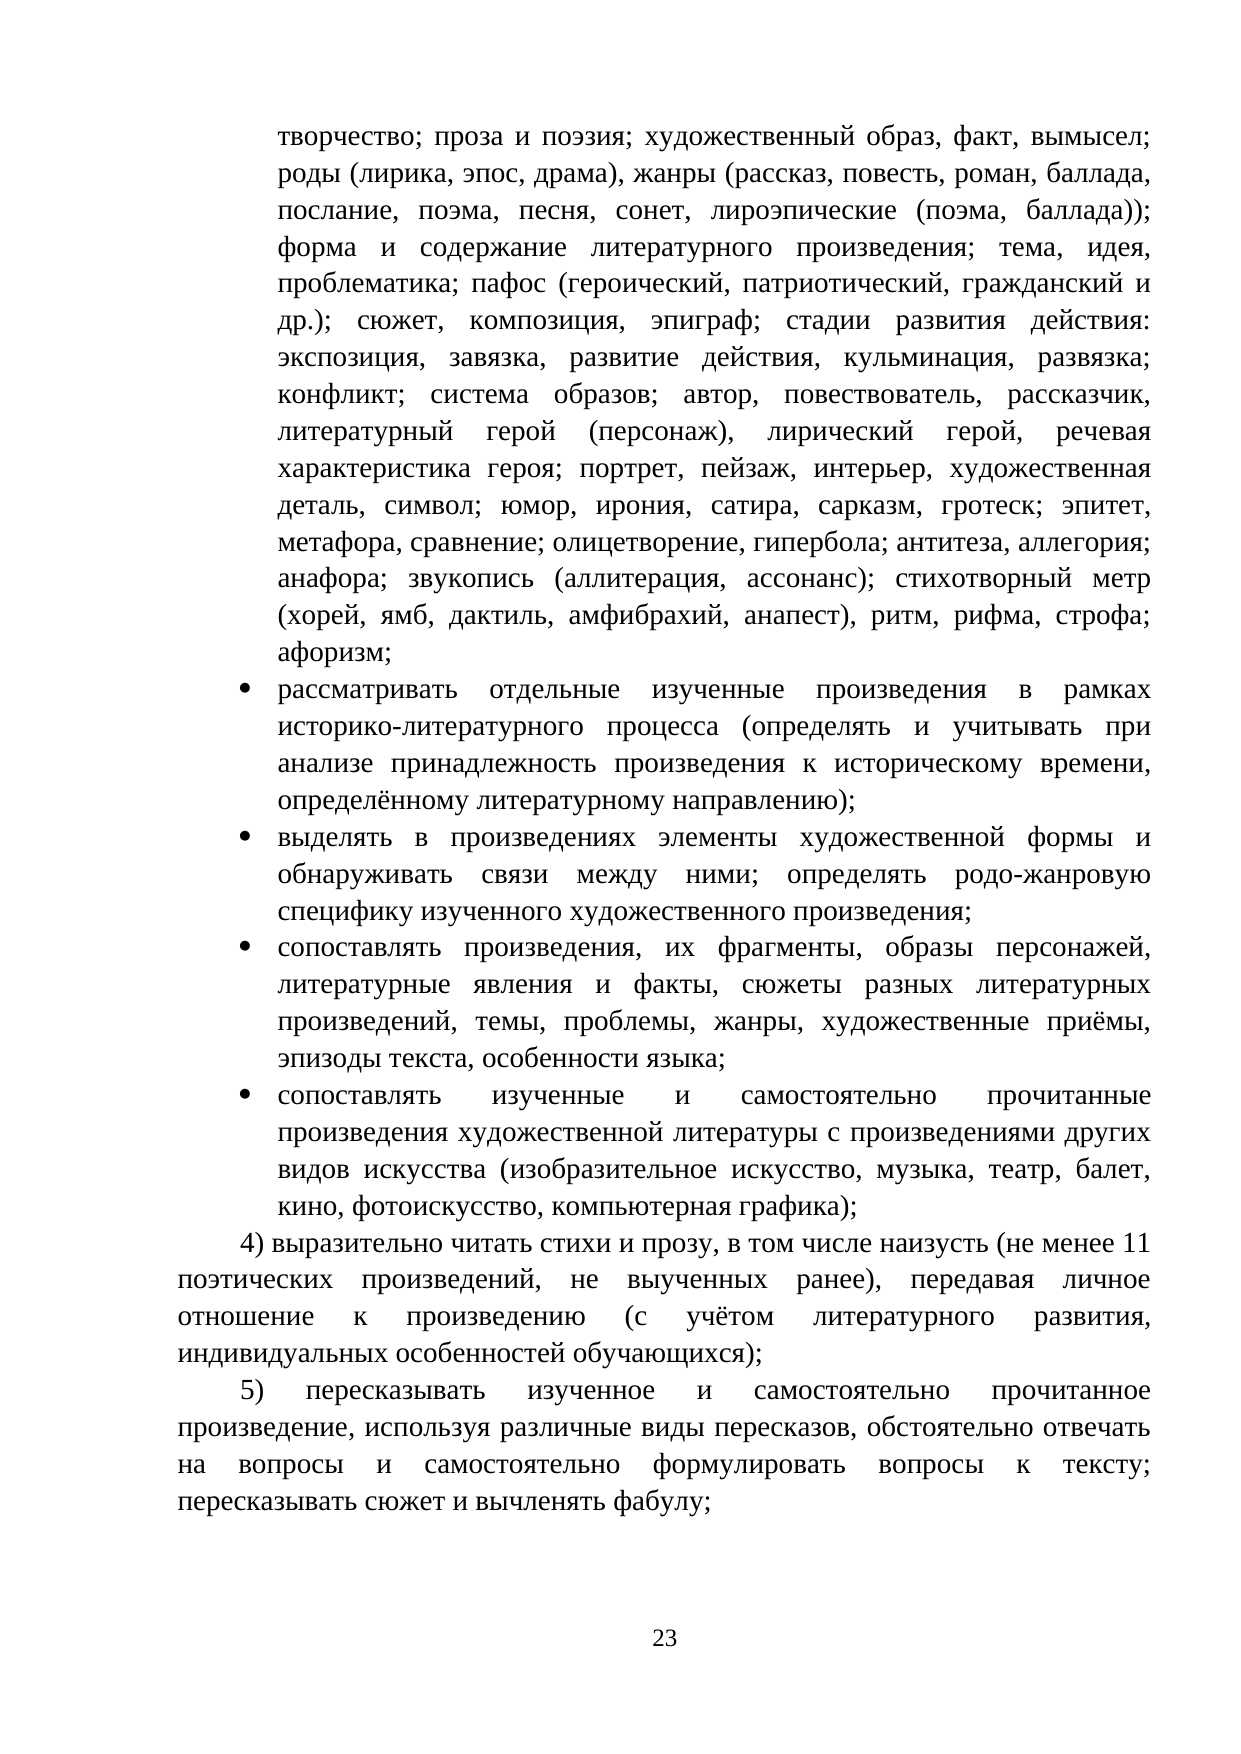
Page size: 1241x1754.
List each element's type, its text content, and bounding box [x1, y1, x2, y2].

text 4) выразительно читать стихи и прозу, в том числе наизусть (не менее 11 поэтических произведений, не выученных ранее), передавая личное отношение к произведению (с учётом литературного развития, индивидуальных особенностей обучающихся); [177, 1225, 1152, 1369]
text 5) пересказывать изученное и самостоятельно прочитанное произведение, используя различные виды пересказов, обстоятельно отвечать на вопросы и самостоятельно формулировать вопросы к тексту; пересказывать сюжет и вычленять фабулу; [177, 1372, 1152, 1516]
list рассматривать отдельные изученные произведения в рамках историко-литературного процесса (определять и учитывать при анализе принадлежность произведения к историческому времени, определённому литературному направлению); [240, 671, 1152, 816]
list сопоставлять произведения, их фрагменты, образы персонажей, литературные явления и факты, сюжеты разных литературных произведений, темы, проблемы, жанры, художественные приёмы, эпизоды текста, особенности языка; [240, 929, 1152, 1074]
list сопоставлять изученные и самостоятельно прочитанные произведения художественной литературы с произведениями других видов искусства (изобразительное искусство, музыка, театр, балет, кино, фотоискусство, компьютерная графика); [240, 1077, 1152, 1221]
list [240, 118, 1152, 668]
list выделять в произведениях элементы художественной формы и обнаруживать связи между ними; определять родо-жанровую специфику изученного художественного произведения; [240, 819, 1152, 926]
